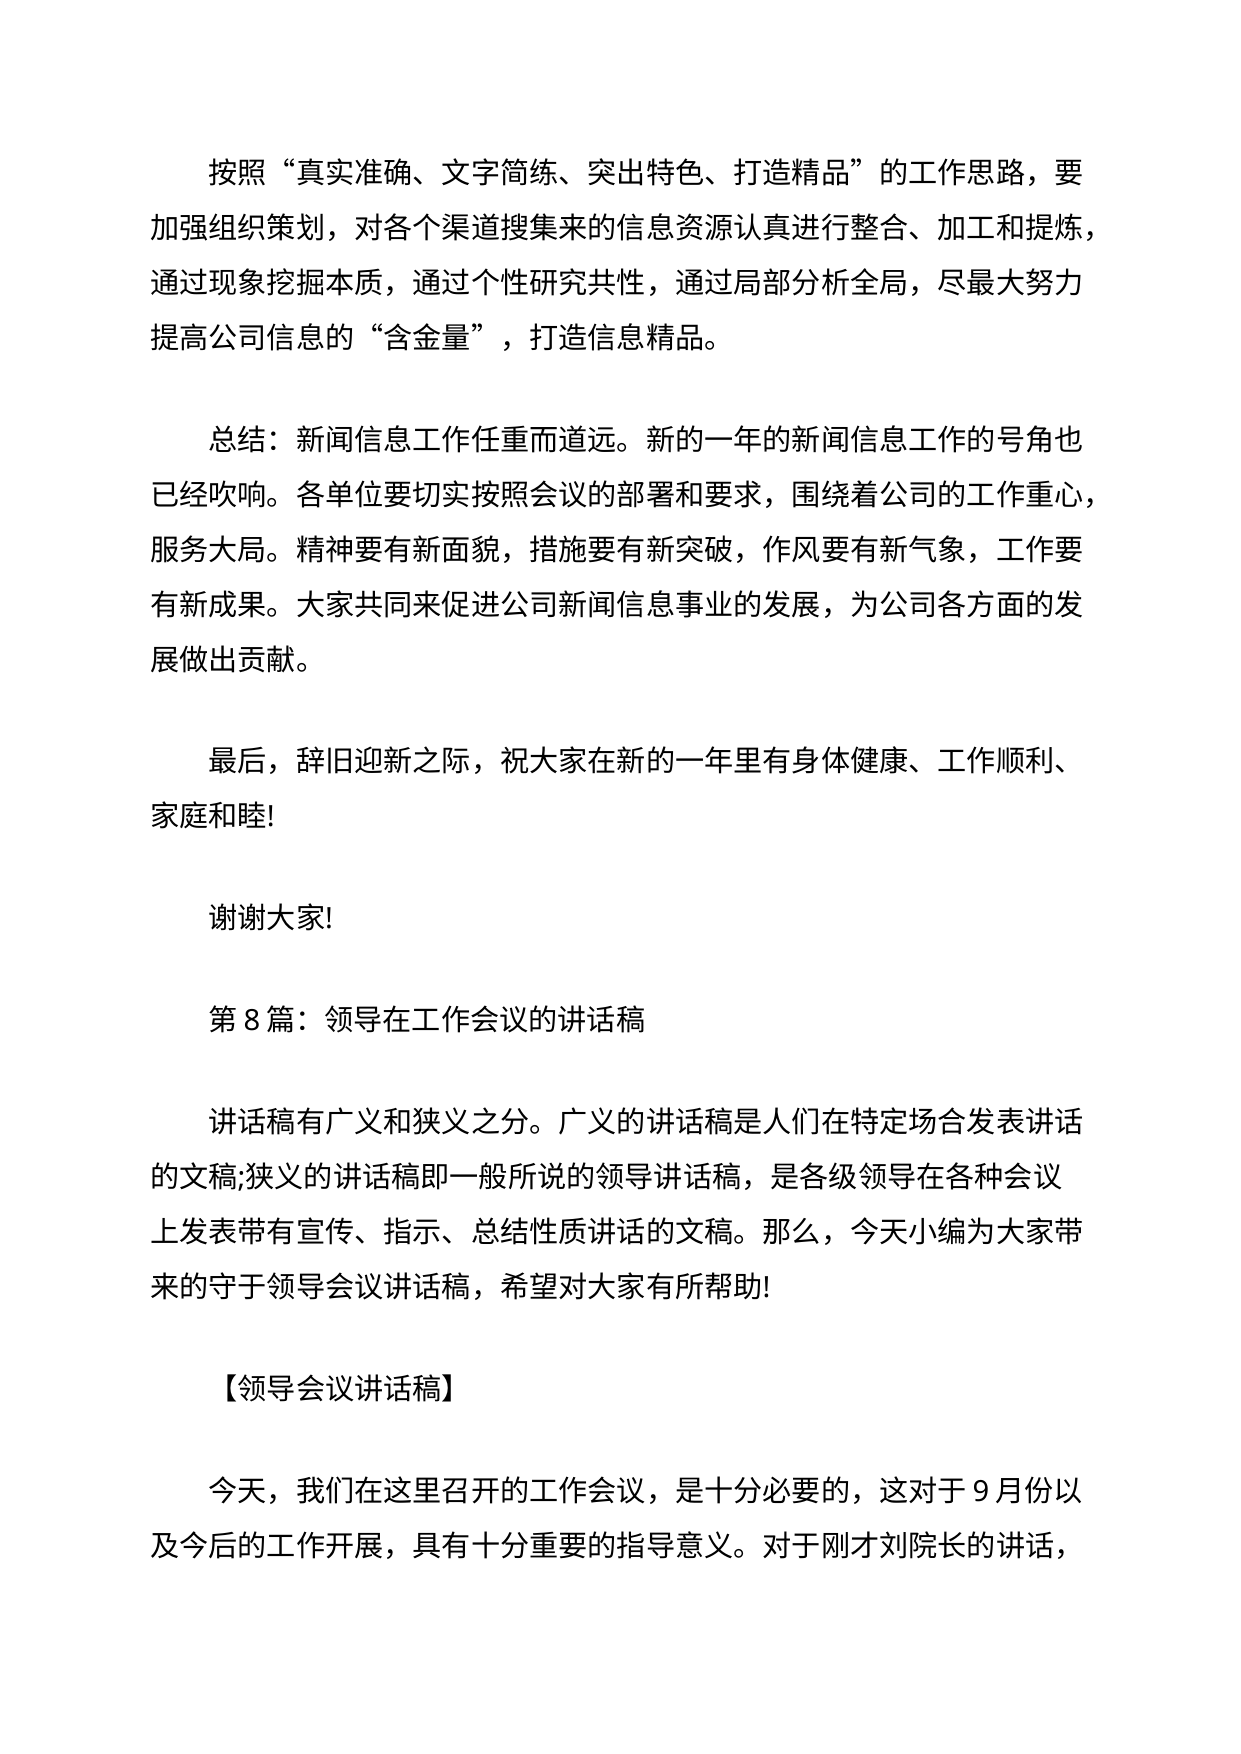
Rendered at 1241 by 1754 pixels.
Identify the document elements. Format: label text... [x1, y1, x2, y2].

text 【领导会议讲话稿】 [150, 1365, 1090, 1408]
text 第8篇：领导在工作会议的讲话稿 [150, 997, 1090, 1039]
text 讲话稿有广义和狭义之分。广义的讲话稿是人们在特定场合发表讲话的文稿;狭义的讲话稿即一般所说的领导讲话稿，是各级领导在各种会议上发表带有宣传、指示、总结性质讲话的文稿。那么，今天小编为大家带来的守于领导会议讲话稿，希望对大家有所帮助! [150, 1099, 1090, 1306]
text 谢谢大家! [150, 895, 1090, 937]
text 最后，辞旧迎新之际，祝大家在新的一年里有身体健康、工作顺利、家庭和睦! [150, 738, 1090, 835]
text 按照“真实准确、文字简练、突出特色、打造精品”的工作思路，要加强组织策划，对各个渠道搜集来的信息资源认真进行整合、加工和提炼，通过现象挖掘本质，通过个性研究共性，通过局部分析全局，尽最大努力提高公司信息的“含金量”，打造信息精品。 [150, 150, 1090, 357]
text 总结：新闻信息工作任重而道远。新的一年的新闻信息工作的号角也已经吹响。各单位要切实按照会议的部署和要求，围绕着公司的工作重心，服务大局。精神要有新面貌，措施要有新突破，作风要有新气象，工作要有新成果。大家共同来促进公司新闻信息事业的发展，为公司各方面的发展做出贡献。 [150, 416, 1090, 678]
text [150, 1467, 1090, 1564]
